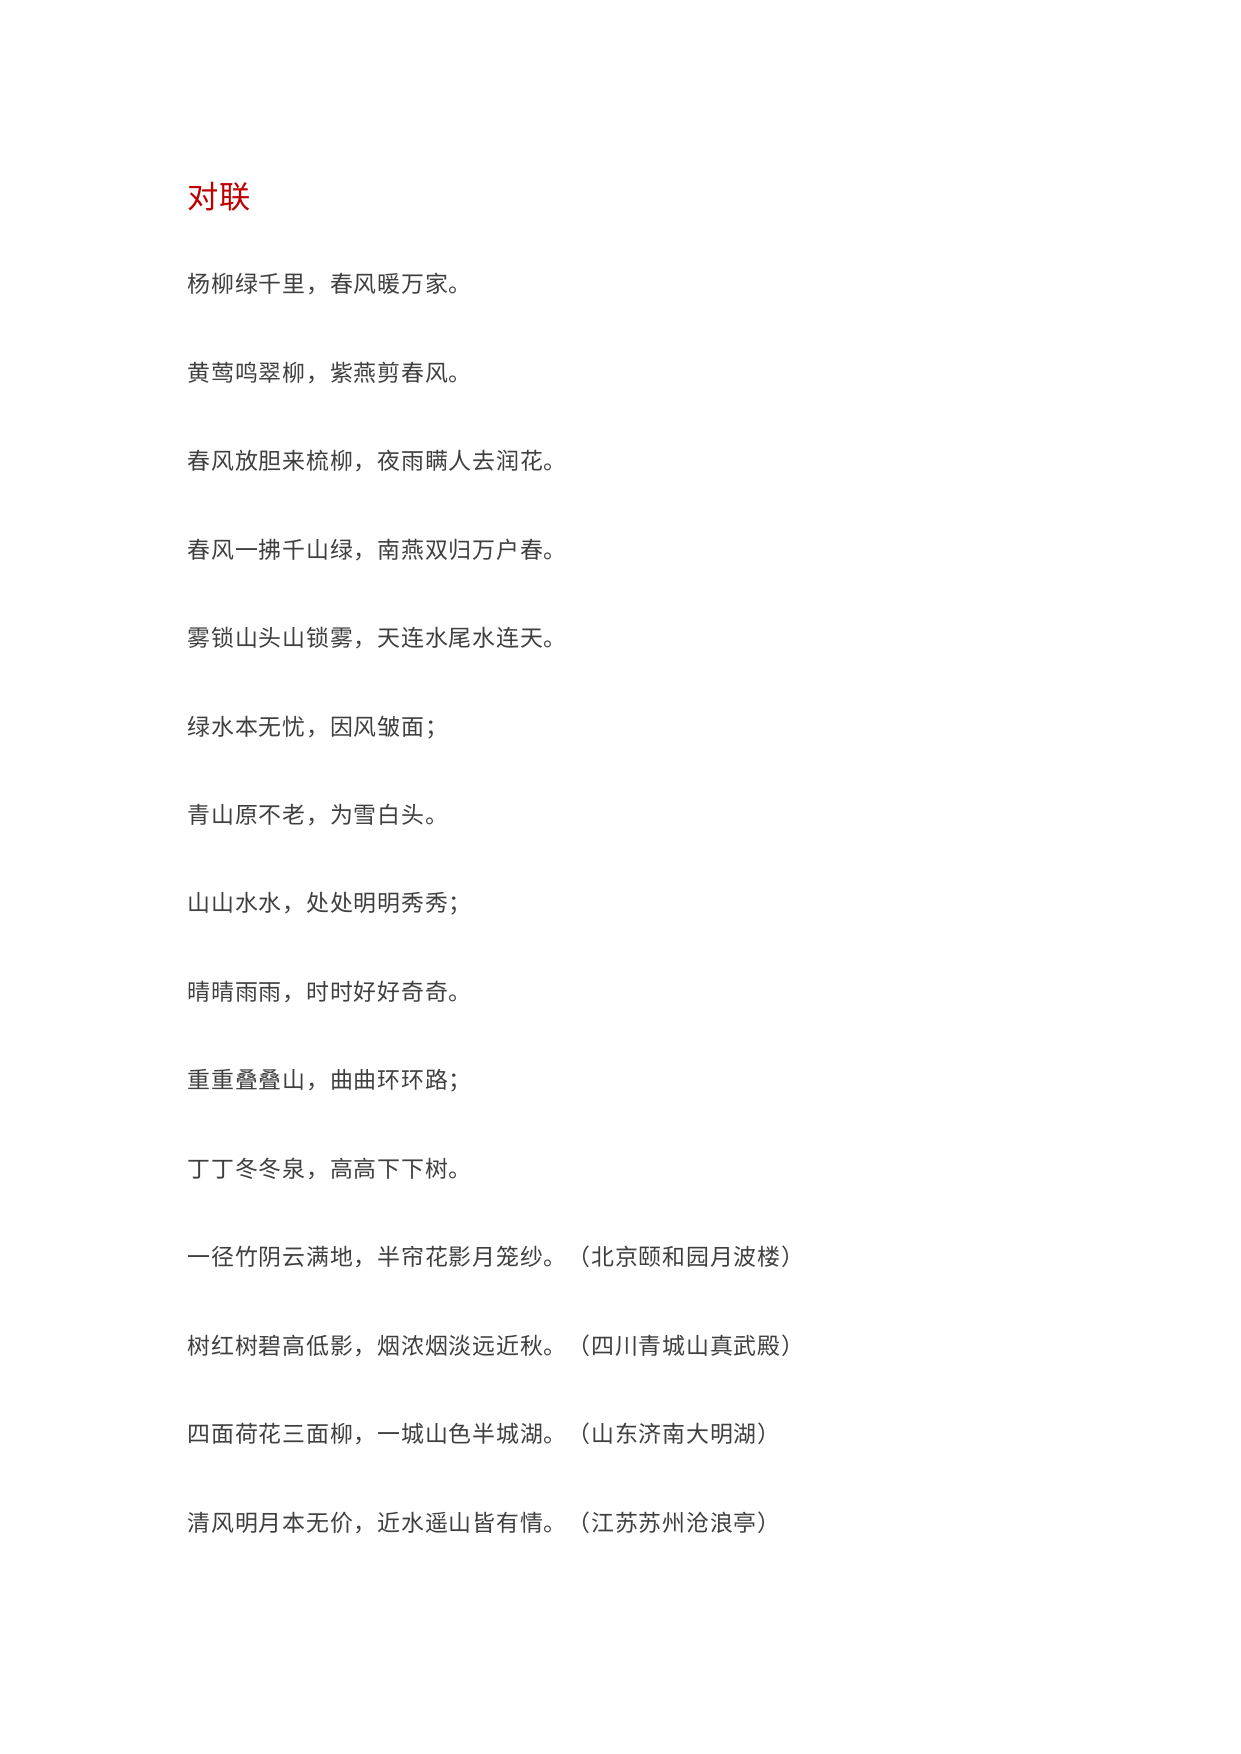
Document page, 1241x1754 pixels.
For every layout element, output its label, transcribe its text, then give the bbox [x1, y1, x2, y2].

text 黄莺鸣翠柳，紫燕剪春风。 [187, 339, 1053, 404]
text 清风明月本无价，近水遥山皆有情。（江苏苏州沧浪亭） [187, 1488, 1053, 1553]
text 树红树碧高低影，烟浓烟淡远近秋。（四川青城山真武殿） [187, 1312, 1053, 1377]
text 杨柳绿千里，春风暖万家。 [187, 250, 1053, 315]
text 晴晴雨雨，时时好好奇奇。 [187, 958, 1053, 1023]
text 青山原不老，为雪白头。 [187, 781, 1053, 846]
text 一径竹阴云满地，半帘花影月笼纱。（北京颐和园月波楼） [187, 1223, 1053, 1288]
text 春风一拂千山绿，南燕双归万户春。 [187, 516, 1053, 581]
text 春风放胆来梳柳，夜雨瞒人去润花。 [187, 427, 1053, 492]
text 重重叠叠山，曲曲环环路； [187, 1046, 1053, 1111]
text 山山水水，处处明明秀秀； [187, 869, 1053, 934]
text 四面荷花三面柳，一城山色半城湖。（山东济南大明湖） [187, 1400, 1053, 1465]
text 绿水本无忧，因风皱面； [187, 693, 1053, 758]
text 雾锁山头山锁雾，天连水尾水连天。 [187, 604, 1053, 669]
text 丁丁冬冬泉，高高下下树。 [187, 1135, 1053, 1200]
text 对联 [187, 162, 1053, 227]
